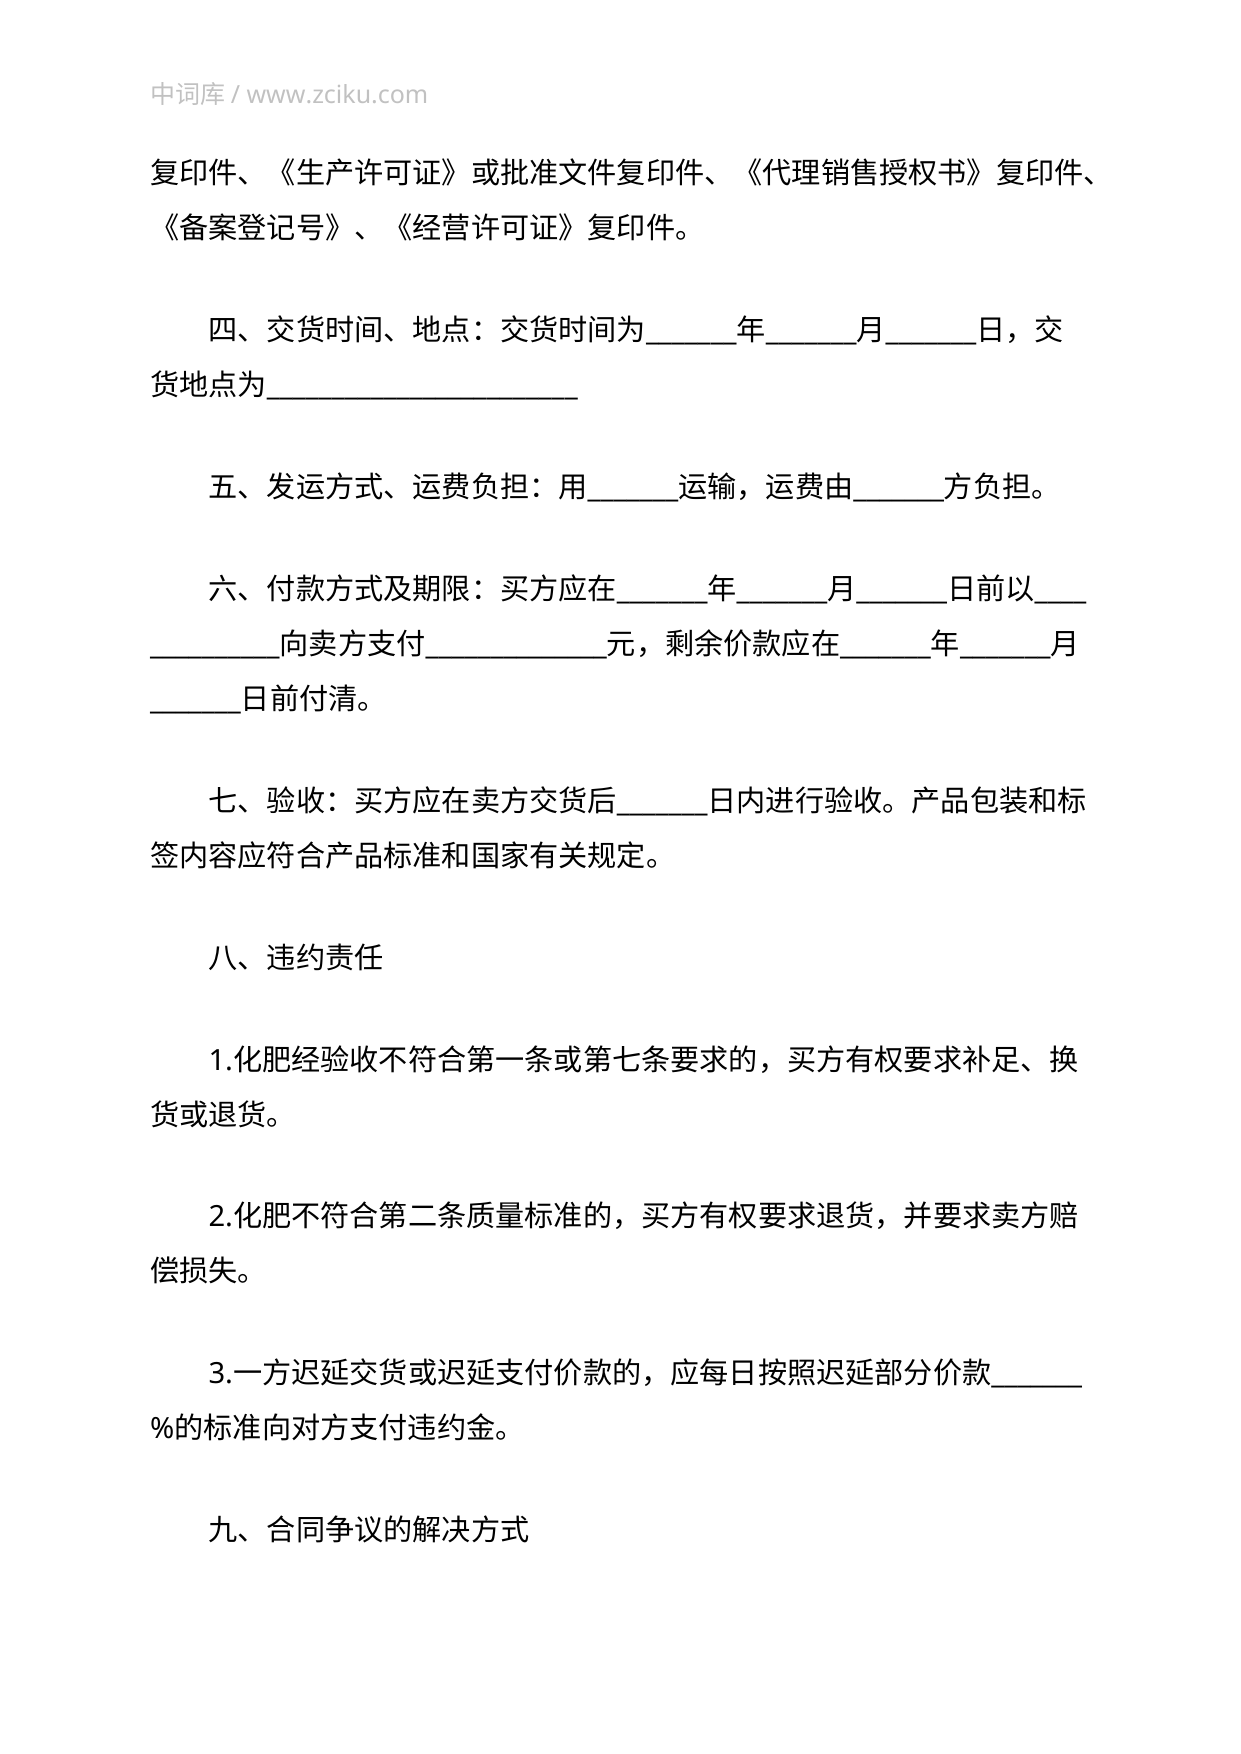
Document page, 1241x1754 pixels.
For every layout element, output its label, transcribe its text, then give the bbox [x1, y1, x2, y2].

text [150, 150, 1090, 247]
text 六、付款方式及期限：买方应在_______年_______月_______日前以______________向卖方支付______________元，剩余价款应在_______年_______月_______日前付清。 [150, 566, 1090, 718]
text 八、违约责任 [150, 934, 1090, 977]
text 五、发运方式、运费负担：用_______运输，运费由_______方负担。 [150, 464, 1090, 506]
text 3.一方迟延交货或迟延支付价款的，应每日按照迟延部分价款_______%的标准向对方支付违约金。 [150, 1350, 1090, 1447]
text 2.化肥不符合第二条质量标准的，买方有权要求退货，并要求卖方赔偿损失。 [150, 1193, 1090, 1290]
text 1.化肥经验收不符合第一条或第七条要求的，买方有权要求补足、换货或退货。 [150, 1036, 1090, 1133]
text 四、交货时间、地点：交货时间为_______年_______月_______日，交货地点为________________________ [150, 307, 1090, 404]
text 七、验收：买方应在卖方交货后_______日内进行验收。产品包装和标签内容应符合产品标准和国家有关规定。 [150, 778, 1090, 875]
text 九、合同争议的解决方式 [150, 1507, 1090, 1549]
